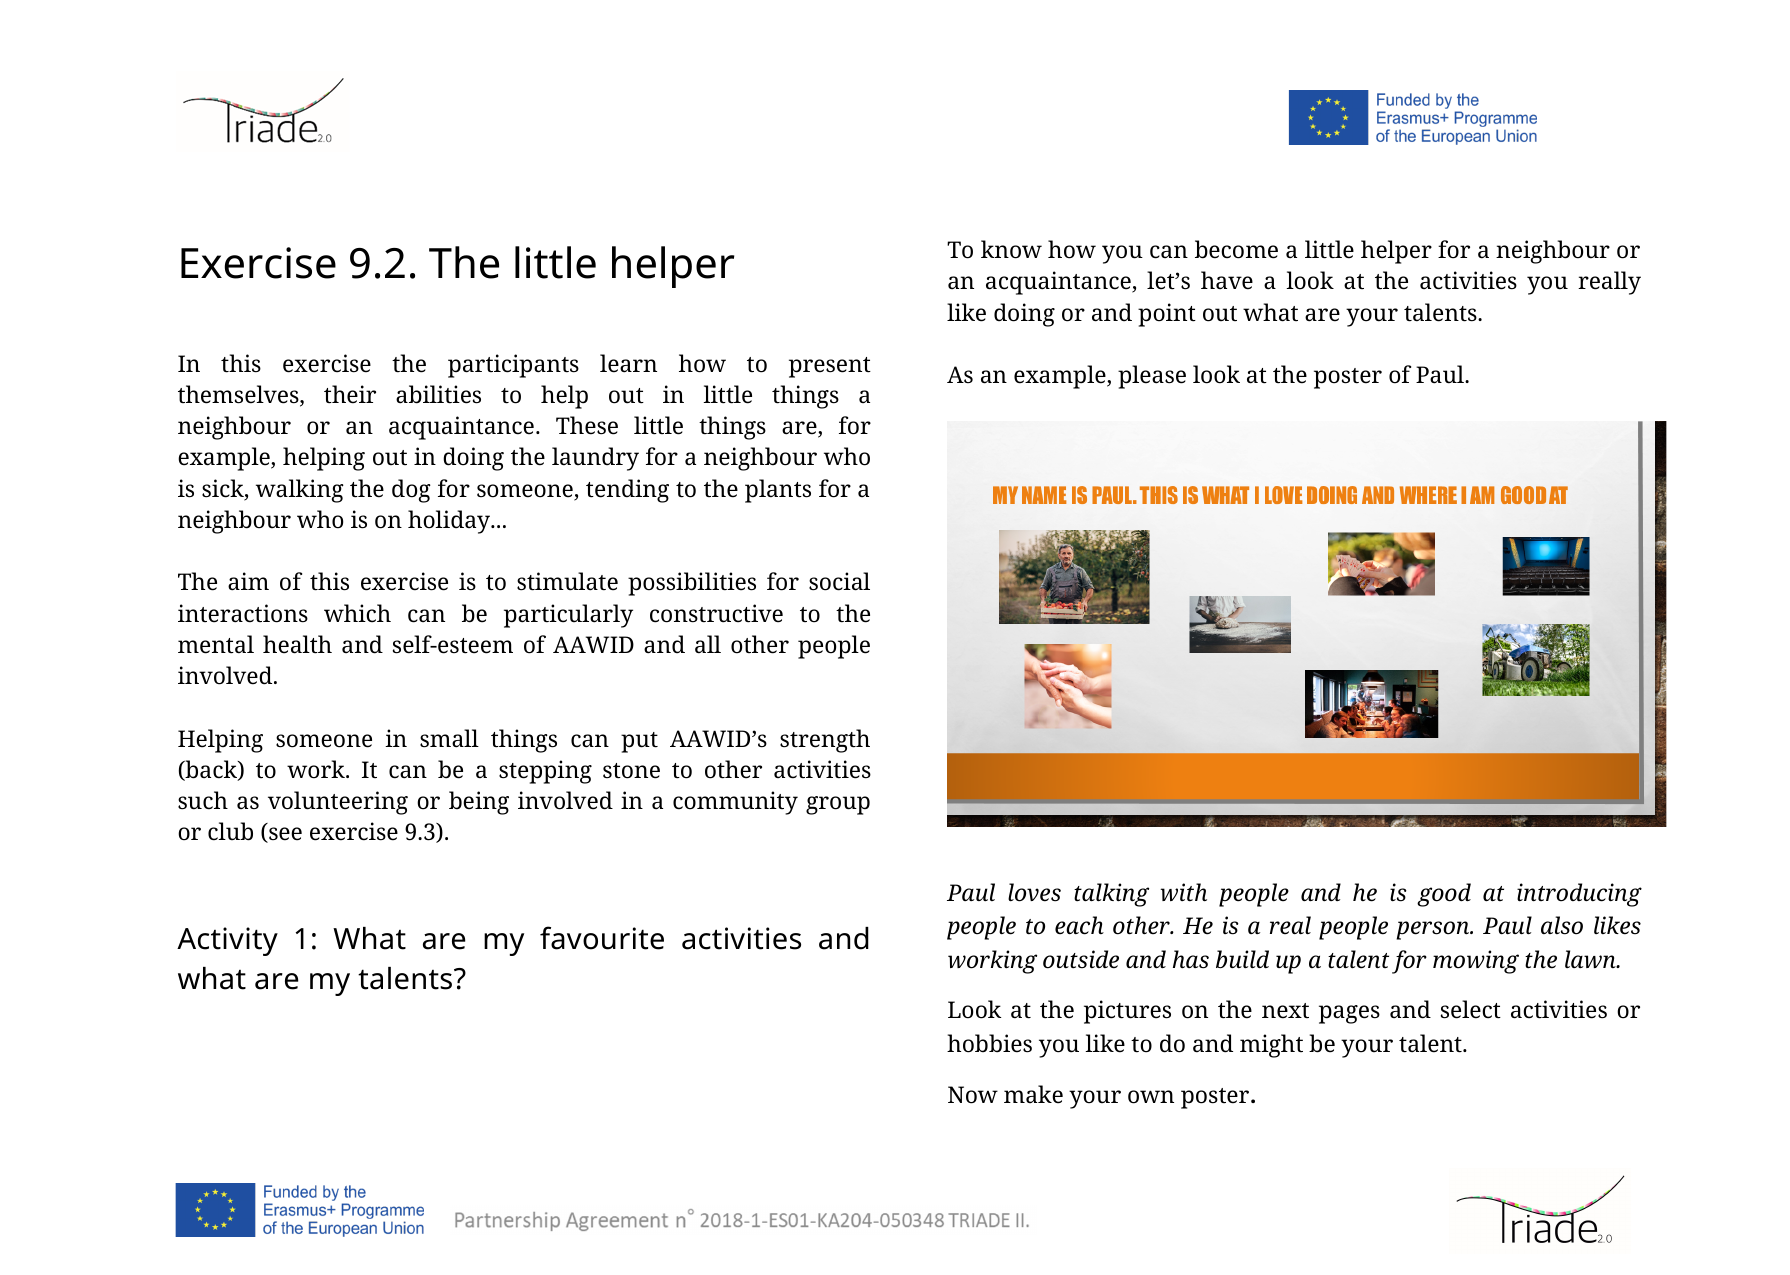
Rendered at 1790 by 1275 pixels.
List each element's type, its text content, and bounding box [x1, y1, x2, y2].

text To know how you can become a little helper for a neighbour or an acquaintance, let’s have a look at the activities you really like doing or and point out what are your talents. [947, 234, 1642, 328]
text Paul loves talking with people and he is good at introducing people to each other. He is a real people person. Paul also likes working outside and has build up a talent for mowing the lawn. [947, 877, 1642, 975]
text Exercise 9.2. The little helper [177, 234, 872, 291]
text As an example, please look at the poster of Paul. [947, 359, 1642, 390]
picture [1288, 90, 1537, 145]
picture [175, 1183, 424, 1237]
picture [1449, 1168, 1632, 1254]
picture [947, 421, 1667, 827]
text Look at the pictures on the next pages and select activities or hobbies you like to do and might be your talent. [947, 994, 1642, 1059]
text Now make your own poster. [947, 1079, 1642, 1110]
picture [450, 1205, 1037, 1235]
text In this exercise the participants learn how to present themselves, their abilities to help out in little things a neighbour or an acquaintance. These little things are, for example, helping out in doing the laundry for a neighbour who is sick, walking the dog for someone, tending to the plants for a neighbour who is on holiday... [177, 347, 872, 535]
text Helping someone in small things can put AAWID’s strength (back) to work. It can be a stepping stone to other activities such as volunteering or being involved in a community group or club (see exercise 9.3). [177, 722, 872, 847]
text The aim of this exercise is to stimulate possibilities for social interactions which can be particularly constructive to the mental health and self-esteem of AAWID and all other people involved. [177, 566, 872, 691]
text Activity 1: What are my favourite activities and what are my talents? [177, 918, 872, 998]
picture [176, 71, 350, 152]
